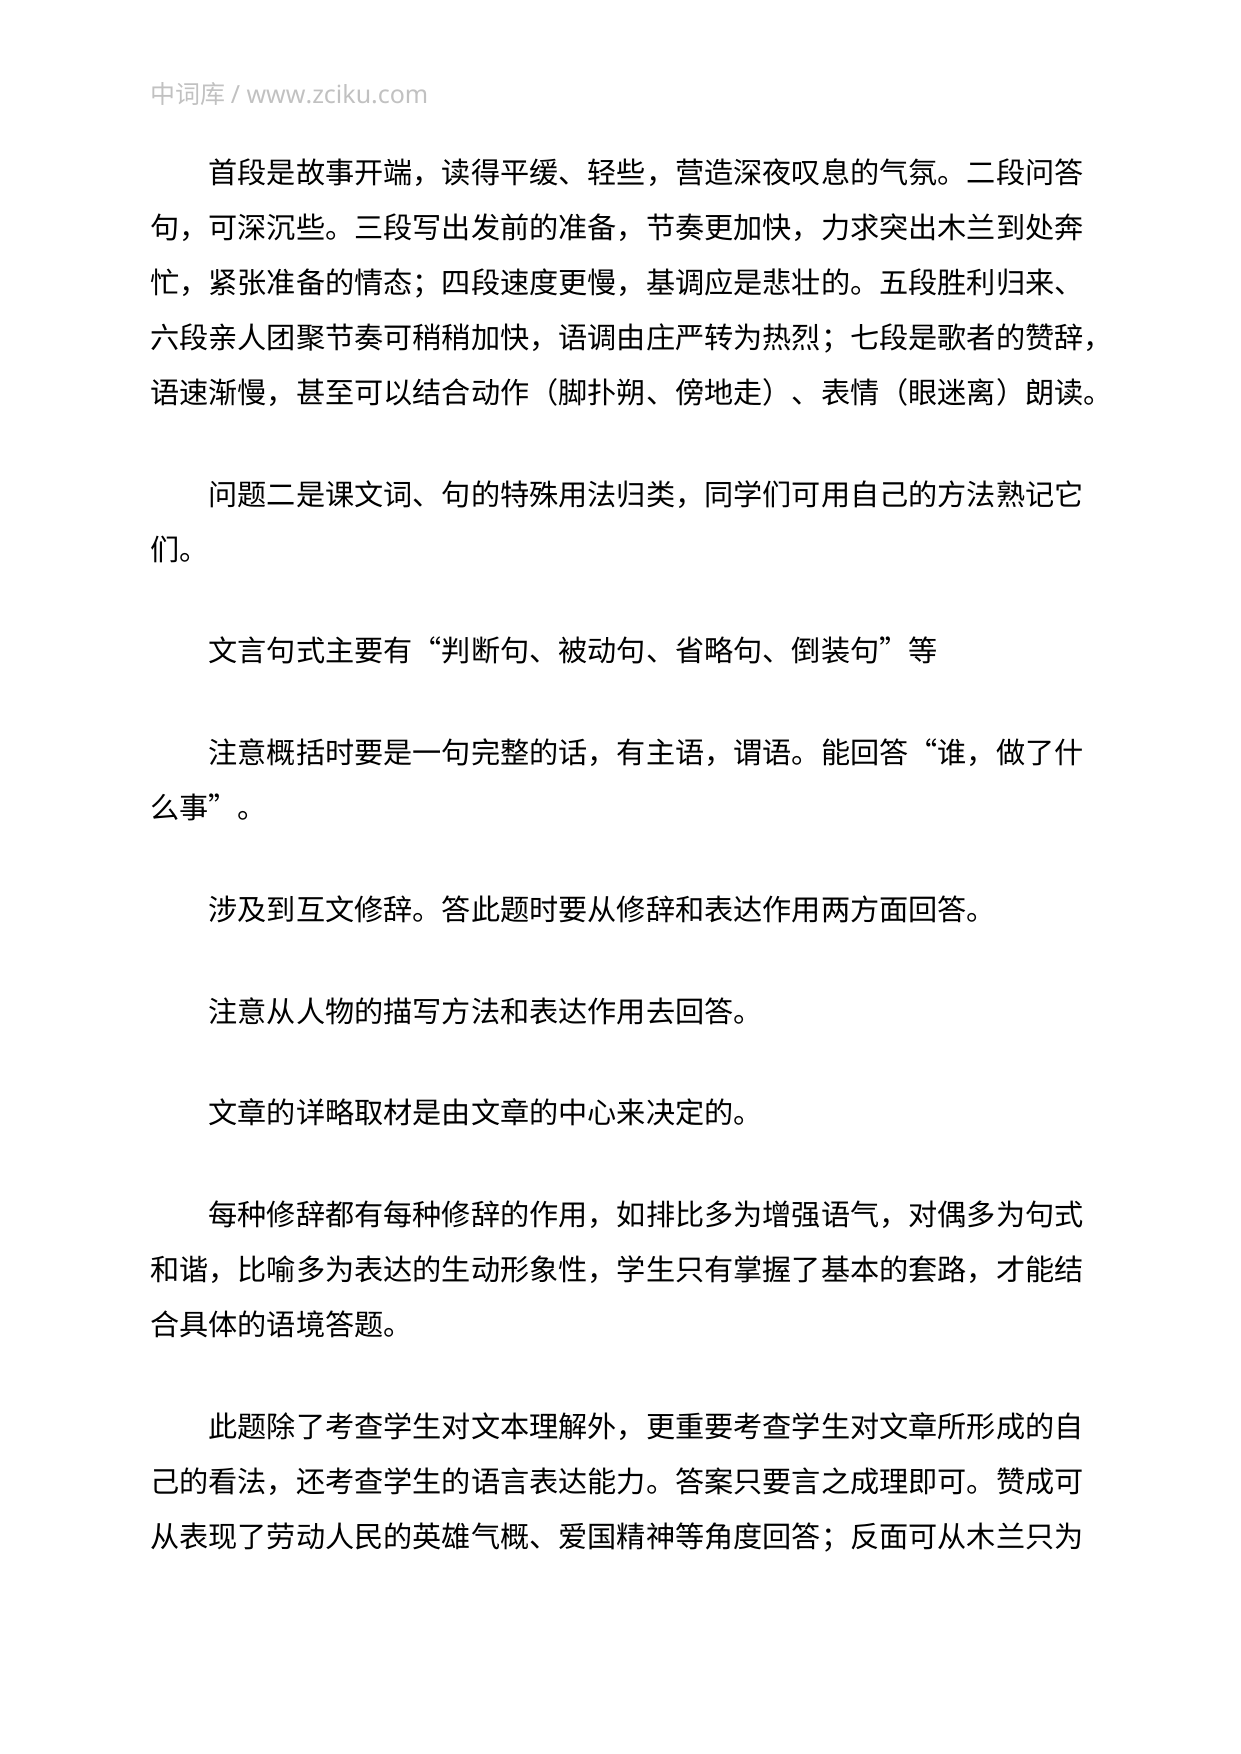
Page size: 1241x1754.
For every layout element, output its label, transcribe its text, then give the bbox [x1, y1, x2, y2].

text 注意概括时要是一句完整的话，有主语，谓语。能回答“谁，做了什么事”。 [150, 730, 1090, 827]
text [150, 1403, 1090, 1555]
text 问题二是课文词、句的特殊用法归类，同学们可用自己的方法熟记它们。 [150, 471, 1090, 568]
text 注意从人物的描写方法和表达作用去回答。 [150, 988, 1090, 1031]
text 涉及到互文修辞。答此题时要从修辞和表达作用两方面回答。 [150, 886, 1090, 929]
text 首段是故事开端，读得平缓、轻些，营造深夜叹息的气氛。二段问答句，可深沉些。三段写出发前的准备，节奏更加快，力求突出木兰到处奔忙，紧张准备的情态；四段速度更慢，基调应是悲壮的。五段胜利归来、六段亲人团聚节奏可稍稍加快，语调由庄严转为热烈；七段是歌者的赞辞，语速渐慢，甚至可以结合动作（脚扑朔、傍地走）、表情（眼迷离）朗读。 [150, 150, 1090, 412]
text 文言句式主要有“判断句、被动句、省略句、倒装句”等 [150, 628, 1090, 670]
text 每种修辞都有每种修辞的作用，如排比多为增强语气，对偶多为句式和谐，比喻多为表达的生动形象性，学生只有掌握了基本的套路，才能结合具体的语境答题。 [150, 1192, 1090, 1344]
text 文章的详略取材是由文章的中心来决定的。 [150, 1090, 1090, 1132]
